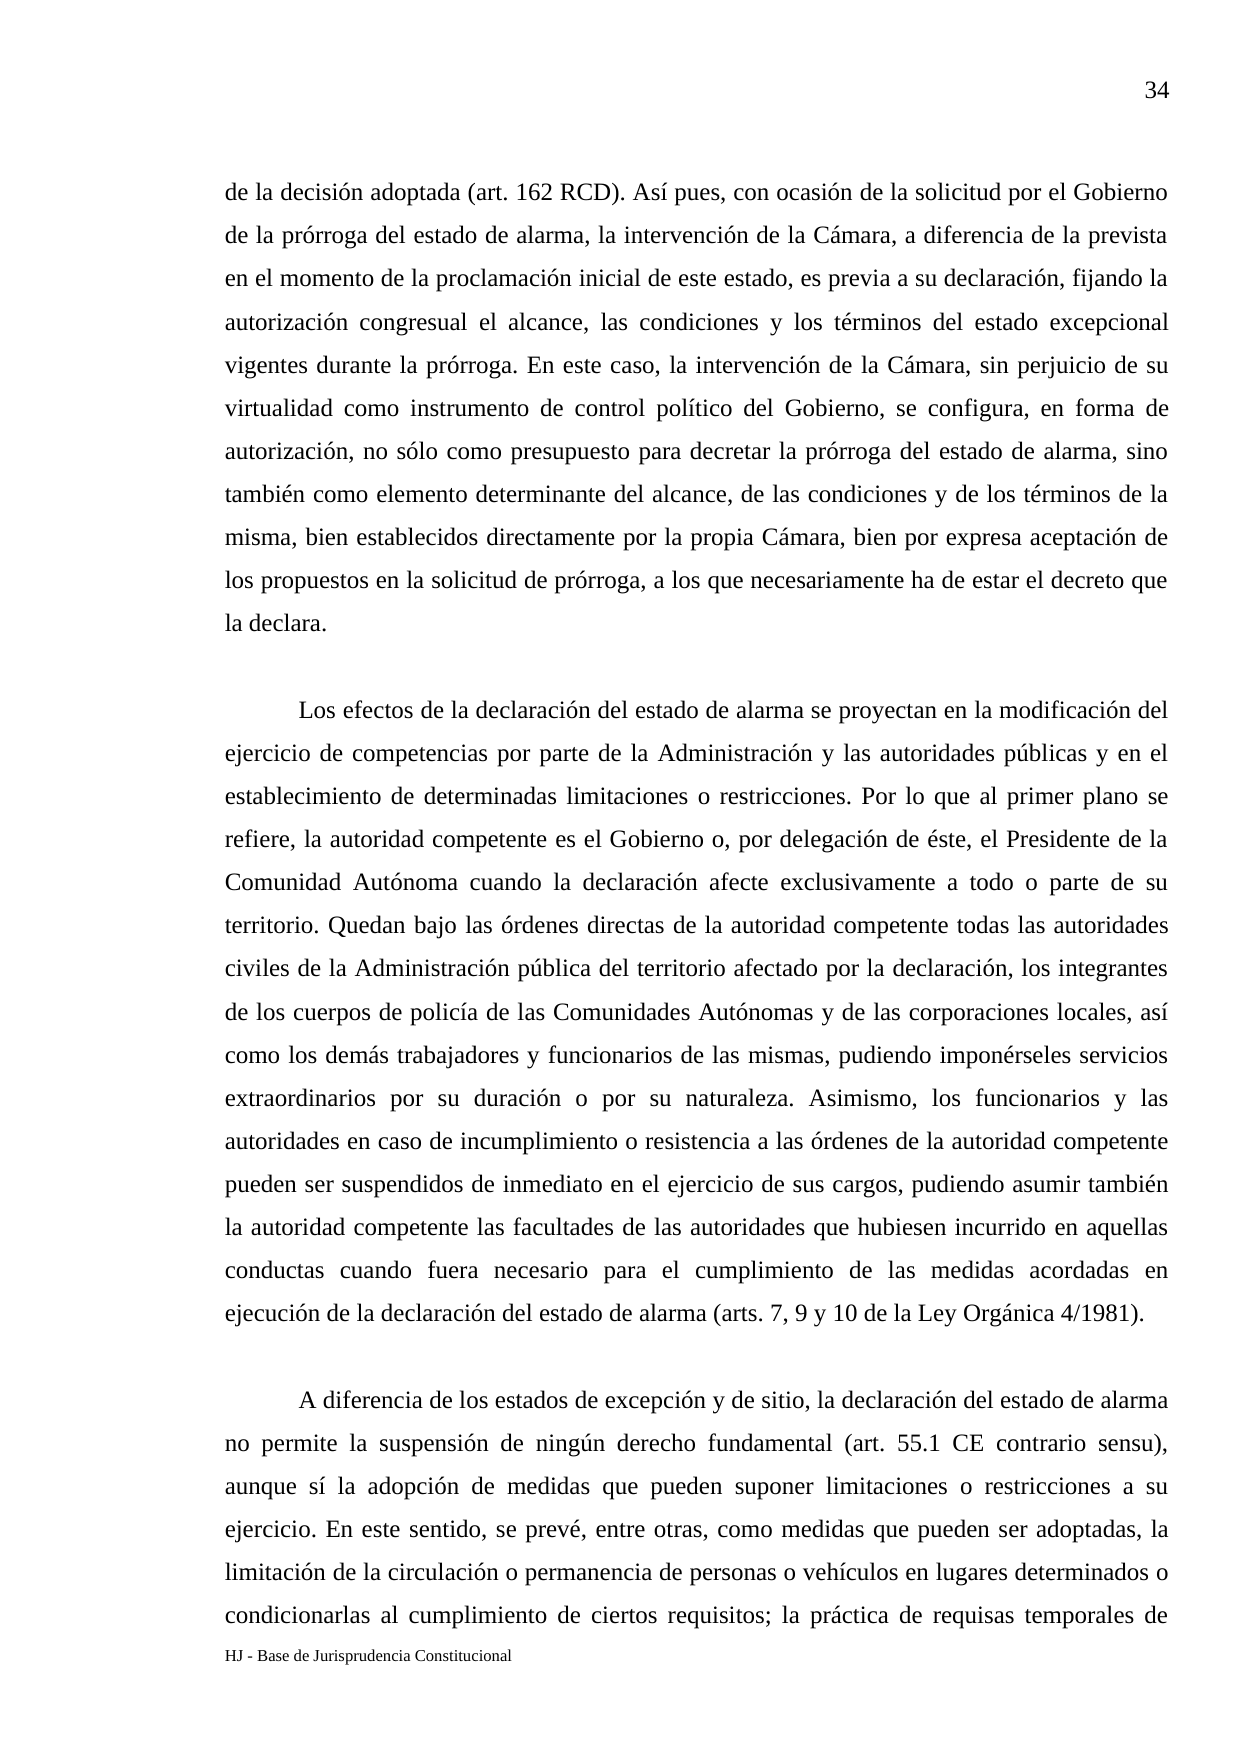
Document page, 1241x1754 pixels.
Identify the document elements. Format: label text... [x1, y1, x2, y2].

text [224, 177, 1169, 637]
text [224, 1385, 1169, 1629]
text Los efectos de la declaración del estado de alarma se proyectan en la modificación del ejercicio de competencias por parte de la Administración y las autoridades públicas y en el establecimiento de determinadas limitaciones o restricciones. Por lo que al primer plano se refiere, la autoridad competente es el Gobierno o, por delegación de éste, el Presidente de la Comunidad Autónoma cuando la declaración afecte exclusivamente a todo o parte de su territorio. Quedan bajo las órdenes directas de la autoridad competente todas las autoridades civiles de la Administración pública del territorio afectado por la declaración, los integrantes de los cuerpos de policía de las Comunidades Autónomas y de las corporaciones locales, así como los demás trabajadores y funcionarios de las mismas, pudiendo imponérseles servicios extraordinarios por su duración o por su naturaleza. Asimismo, los funcionarios y las autoridades en caso de incumplimiento o resistencia a las órdenes de la autoridad competente pueden ser suspendidos de inmediato en el ejercicio de sus cargos, pudiendo asumir también la autoridad competente las facultades de las autoridades que hubiesen incurrido en aquellas conductas cuando fuera necesario para el cumplimiento de las medidas acordadas en ejecución de la declaración del estado de alarma (arts. 7, 9 y 10 de la Ley Orgánica 4/1981). [224, 695, 1169, 1327]
